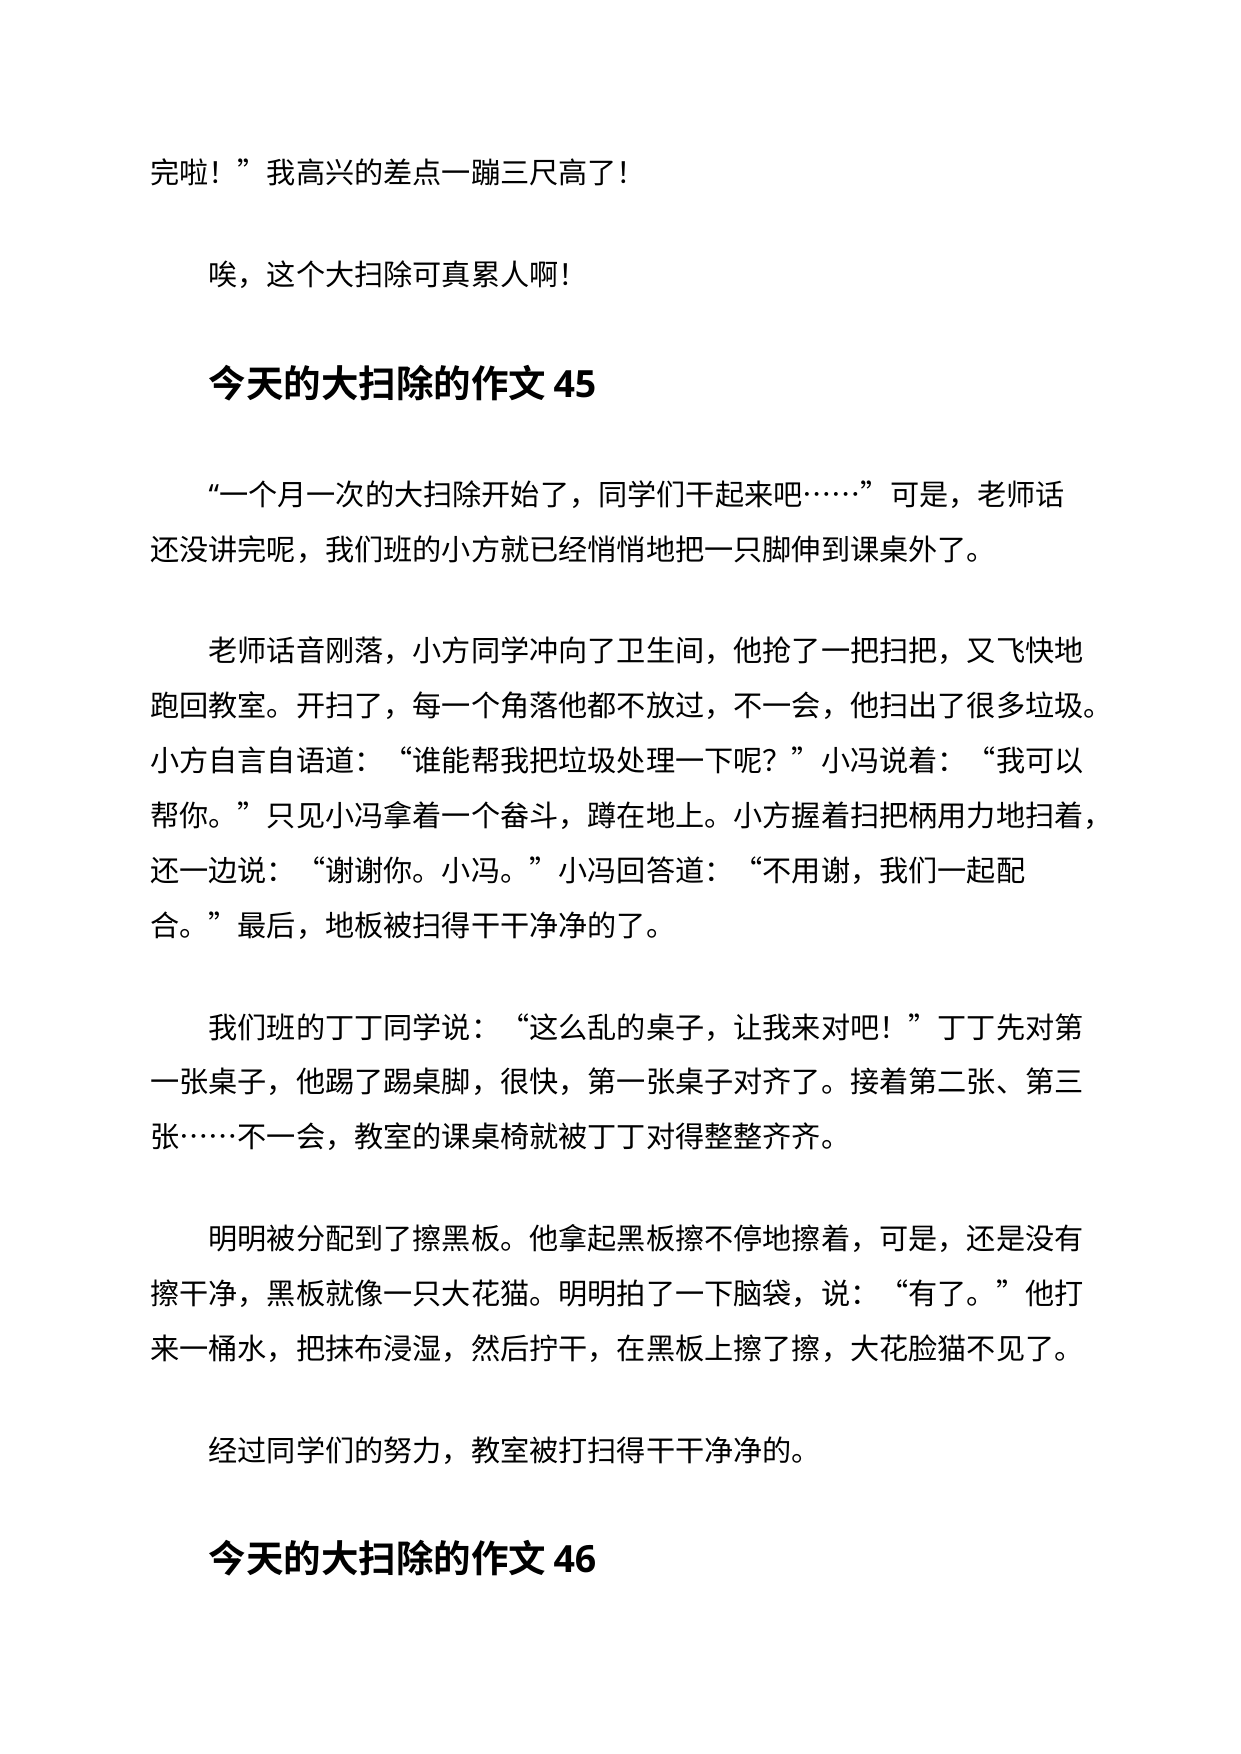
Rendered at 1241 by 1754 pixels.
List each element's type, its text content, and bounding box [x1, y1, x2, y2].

text 明明被分配到了擦黑板。他拿起黑板擦不停地擦着，可是，还是没有擦干净，黑板就像一只大花猫。明明拍了一下脑袋，说：“有了。”他打来一桶水，把抹布浸湿，然后拧干，在黑板上擦了擦，大花脸猫不见了。 [150, 1216, 1090, 1368]
text “一个月一次的大扫除开始了，同学们干起来吧……”可是，老师话还没讲完呢，我们班的小方就已经悄悄地把一只脚伸到课桌外了。 [150, 471, 1090, 568]
text 唉，这个大扫除可真累人啊！ [150, 252, 1090, 294]
text 我们班的丁丁同学说：“这么乱的桌子，让我来对吧！”丁丁先对第一张桌子，他踢了踢桌脚，很快，第一张桌子对齐了。接着第二张、第三张……不一会，教室的课桌椅就被丁丁对得整整齐齐。 [150, 1004, 1090, 1156]
text 经过同学们的努力，教室被打扫得干干净净的。 [150, 1427, 1090, 1469]
text 今天的大扫除的作文45 [150, 353, 1090, 408]
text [150, 150, 1090, 192]
text 今天的大扫除的作文46 [150, 1529, 1090, 1583]
text 老师话音刚落，小方同学冲向了卫生间，他抢了一把扫把，又飞快地跑回教室。开扫了，每一个角落他都不放过，不一会，他扫出了很多垃圾。小方自言自语道：“谁能帮我把垃圾处理一下呢？”小冯说着：“我可以帮你。”只见小冯拿着一个畚斗，蹲在地上。小方握着扫把柄用力地扫着，还一边说：“谢谢你。小冯。”小冯回答道：“不用谢，我们一起配合。”最后，地板被扫得干干净净的了。 [150, 628, 1090, 945]
